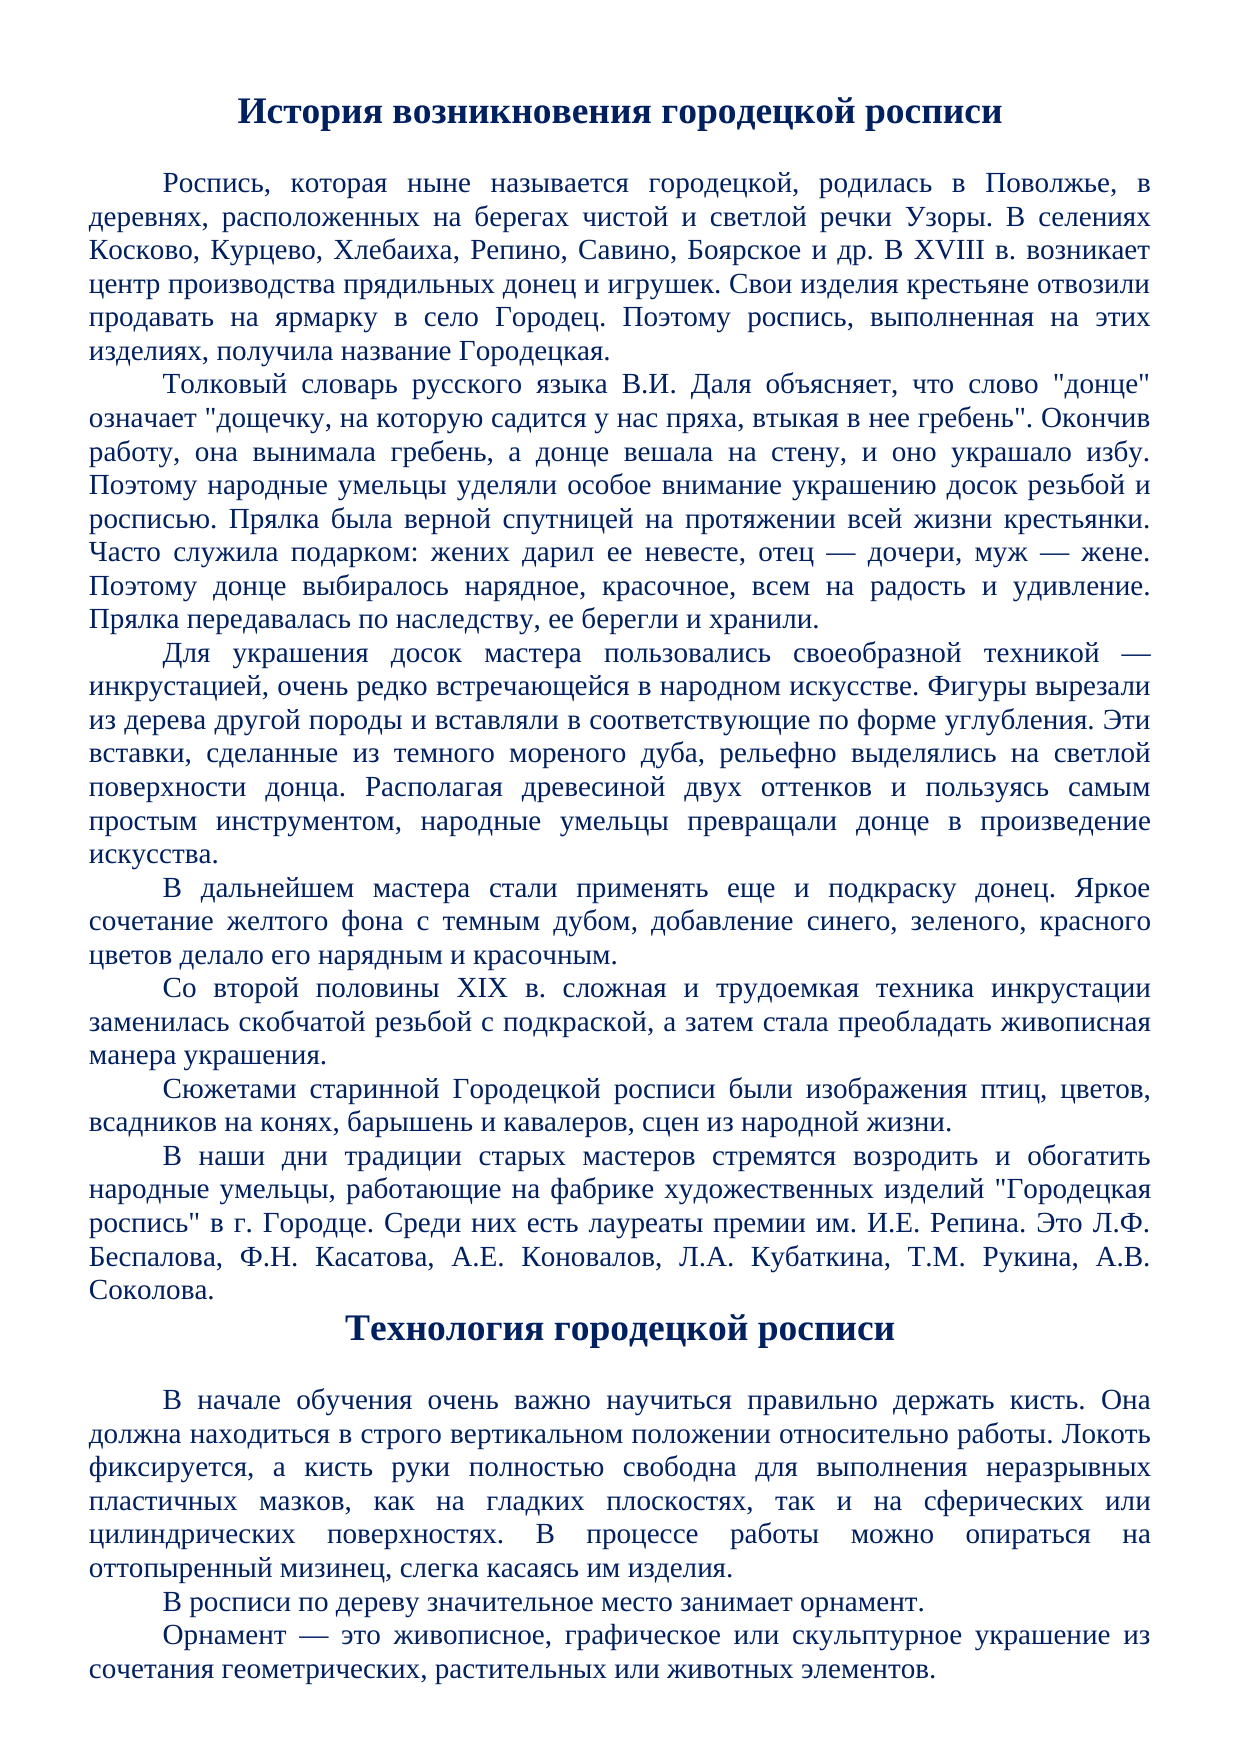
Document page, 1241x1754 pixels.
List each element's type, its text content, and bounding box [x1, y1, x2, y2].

text Для украшения досок мастера пользовались своеобразной техникой — инкрустацией, очень редко встречающейся в народном искусстве. Фигуры вырезали из дерева другой породы и вставляли в соответствующие по форме углубления. Эти вставки, сделанные из темного мореного дуба, рельефно выделялись на светлой поверхности донца. Располагая древесиной двух оттенков и пользуясь самым простым инструментом, народные умельцы превращали донце в произведение искусства. [89, 635, 1152, 870]
text Роспись, которая ныне называется городецкой, родилась в Поволжье, в деревнях, расположенных на берегах чистой и светлой речки Узоры. В селениях Косково, Курцево, Хлебаиха, Репино, Савино, Боярское и др. В XVIII в. возникает центр производства прядильных донец и игрушек. Свои изделия крестьяне отвозили продавать на ярмарку в село Городец. Поэтому роспись, выполненная на этих изделиях, получила название Городецкая. [89, 165, 1152, 367]
text Орнамент — это живописное, графическое или скульптурное украшение из сочетания геометрических, растительных или животных элементов. [89, 1617, 1152, 1684]
text В наши дни традиции старых мастеров стремятся возродить и обогатить народные умельцы, работающие на фабрике художественных изделий "Городецкая роспись" в г. Городце. Среди них есть лауреаты премии им. И.Е. Репина. Это Л.Ф. Беспалова, Ф.Н. Касатова, А.Е. Коновалов, Л.А. Кубаткина, Т.М. Рукина, А.В. Соколова. [89, 1138, 1152, 1306]
text Технология городецкой росписи [89, 1306, 1152, 1349]
text В дальнейшем мастера стали применять еще и подкраску донец. Яркое сочетание желтого фона с темным дубом, добавление синего, зеленого, красного цветов делало его нарядным и красочным. [89, 870, 1152, 970]
text История возникновения городецкой росписи [89, 89, 1152, 132]
text Толковый словарь русского языка В.И. Даля объясняет, что слово "донце" означает "дощечку, на которую садится у нас пряха, втыкая в нее гребень". Окончив работу, она вынимала гребень, а донце вешала на стену, и оно украшало избу. Поэтому народные умельцы уделяли особое внимание украшению досок резьбой и росписью. Прялка была верной спутницей на протяжении всей жизни крестьянки. Часто служила подарком: жених дарил ее невесте, отец — дочери, муж — жене. Поэтому донце выбиралось нарядное, красочное, всем на радость и удивление. Прялка передавалась по наследству, ее берегли и хранили. [89, 367, 1152, 635]
text Сюжетами старинной Городецкой росписи были изображения птиц, цветов, всадников на конях, барышень и кавалеров, сцен из народной жизни. [89, 1071, 1152, 1138]
text В начале обучения очень важно научиться правильно держать кисть. Она должна находиться в строго вертикальном положении относительно работы. Локоть фиксируется, а кисть руки полностью свободна для выполнения неразрывных пластичных мазков, как на гладких плоскостях, так и на сферических или цилиндрических поверхностях. В процессе работы можно опираться на оттопыренный мизинец, слегка касаясь им изделия. [89, 1382, 1152, 1584]
text Со второй половины XIX в. сложная и трудоемкая техника инкрустации заменилась скобчатой резьбой с подкраской, а затем стала преобладать живописная манера украшения. [89, 970, 1152, 1071]
text В росписи по дереву значительное место занимает орнамент. [89, 1584, 1152, 1617]
